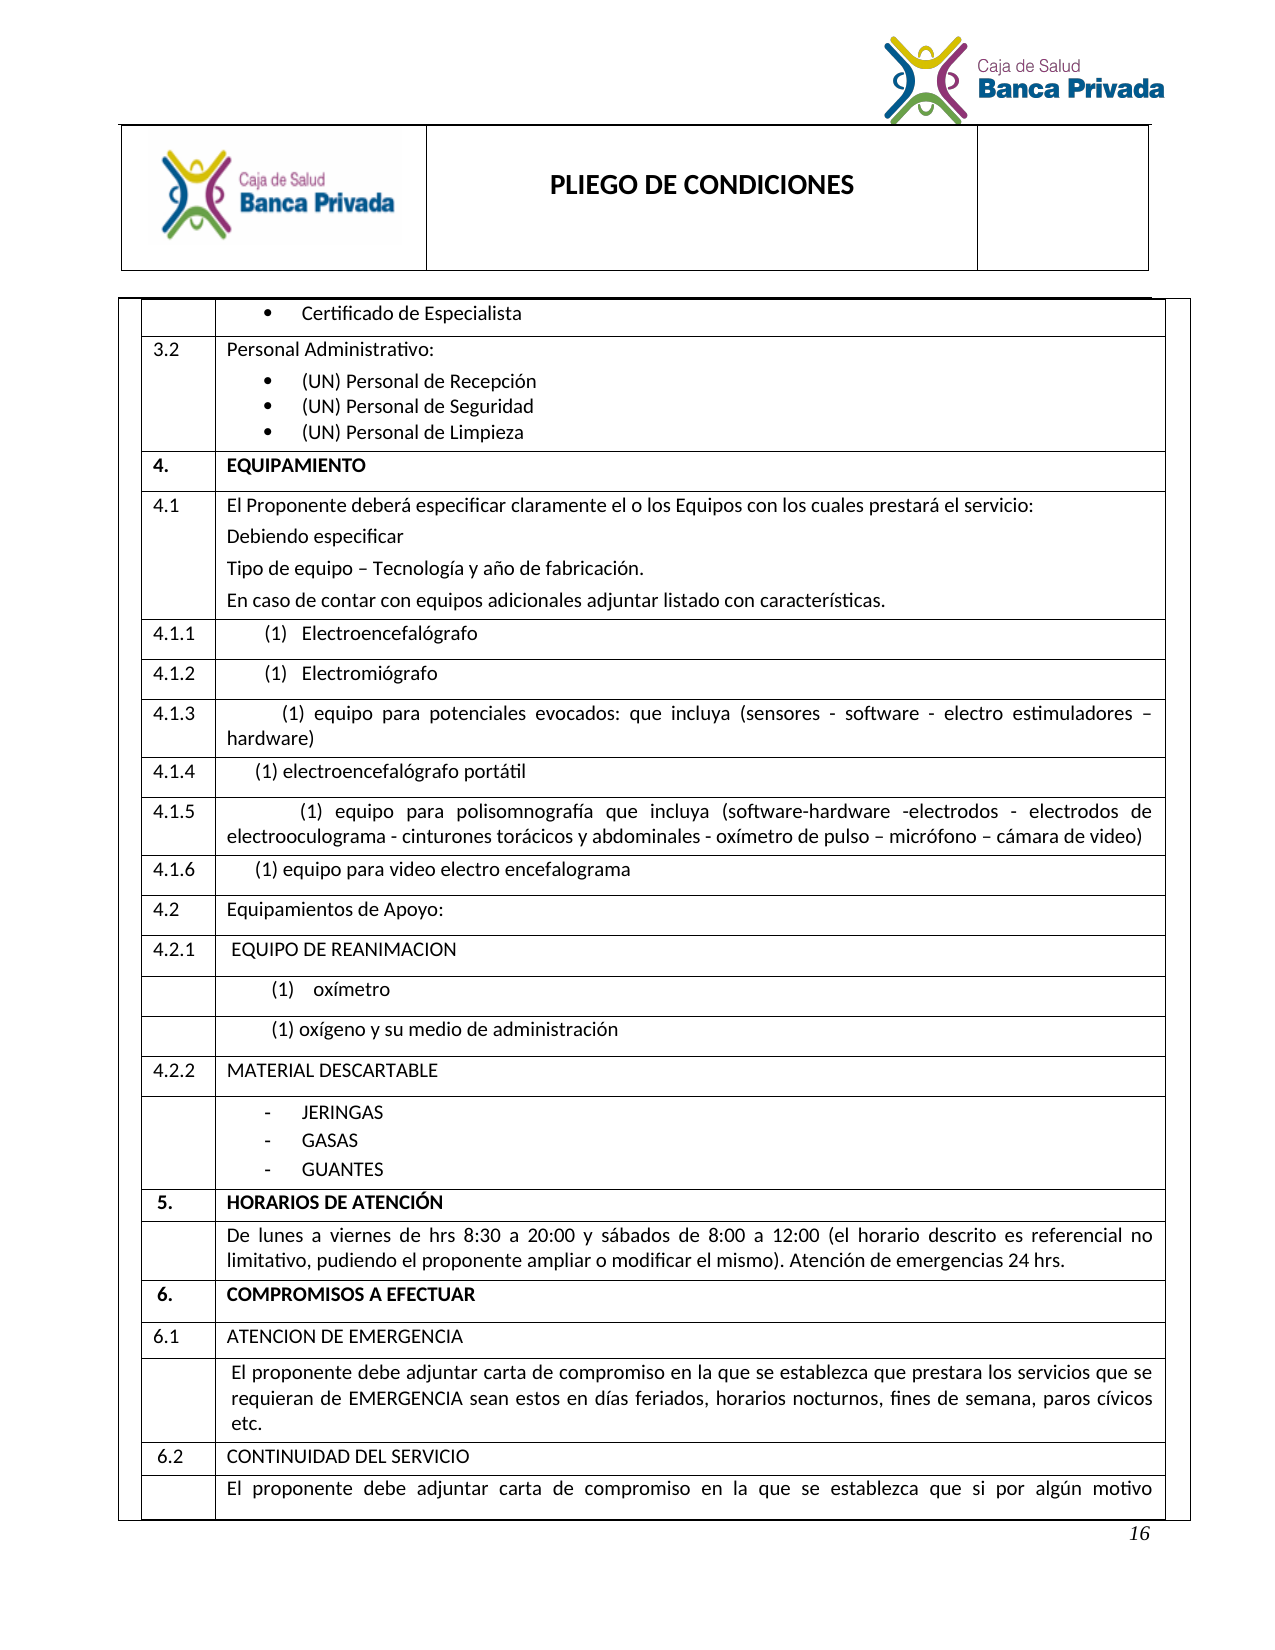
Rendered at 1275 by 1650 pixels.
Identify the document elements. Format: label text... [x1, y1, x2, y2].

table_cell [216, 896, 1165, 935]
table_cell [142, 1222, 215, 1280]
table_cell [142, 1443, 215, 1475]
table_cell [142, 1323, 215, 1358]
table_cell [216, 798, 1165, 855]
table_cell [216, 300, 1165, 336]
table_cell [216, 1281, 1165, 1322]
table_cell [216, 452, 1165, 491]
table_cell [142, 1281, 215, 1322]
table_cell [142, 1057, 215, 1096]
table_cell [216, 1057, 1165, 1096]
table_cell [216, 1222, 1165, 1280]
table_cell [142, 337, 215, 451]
picture [147, 126, 403, 245]
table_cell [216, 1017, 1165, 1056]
picture [873, 126, 977, 135]
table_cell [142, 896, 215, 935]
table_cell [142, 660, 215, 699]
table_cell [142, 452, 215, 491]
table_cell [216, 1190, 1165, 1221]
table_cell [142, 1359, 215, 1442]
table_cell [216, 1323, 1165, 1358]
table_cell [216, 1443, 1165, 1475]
picture [978, 126, 1148, 135]
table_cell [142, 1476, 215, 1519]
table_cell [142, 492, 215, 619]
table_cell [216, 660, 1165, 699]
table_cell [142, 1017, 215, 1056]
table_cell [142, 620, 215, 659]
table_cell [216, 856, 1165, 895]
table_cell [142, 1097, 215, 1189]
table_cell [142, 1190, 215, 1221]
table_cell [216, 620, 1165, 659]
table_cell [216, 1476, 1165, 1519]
picture [873, 28, 1177, 135]
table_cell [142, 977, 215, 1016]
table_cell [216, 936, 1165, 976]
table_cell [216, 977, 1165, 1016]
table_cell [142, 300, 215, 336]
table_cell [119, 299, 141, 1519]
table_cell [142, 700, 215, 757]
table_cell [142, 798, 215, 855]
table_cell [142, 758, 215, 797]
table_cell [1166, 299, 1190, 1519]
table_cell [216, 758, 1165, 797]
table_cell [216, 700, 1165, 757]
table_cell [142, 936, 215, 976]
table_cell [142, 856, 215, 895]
